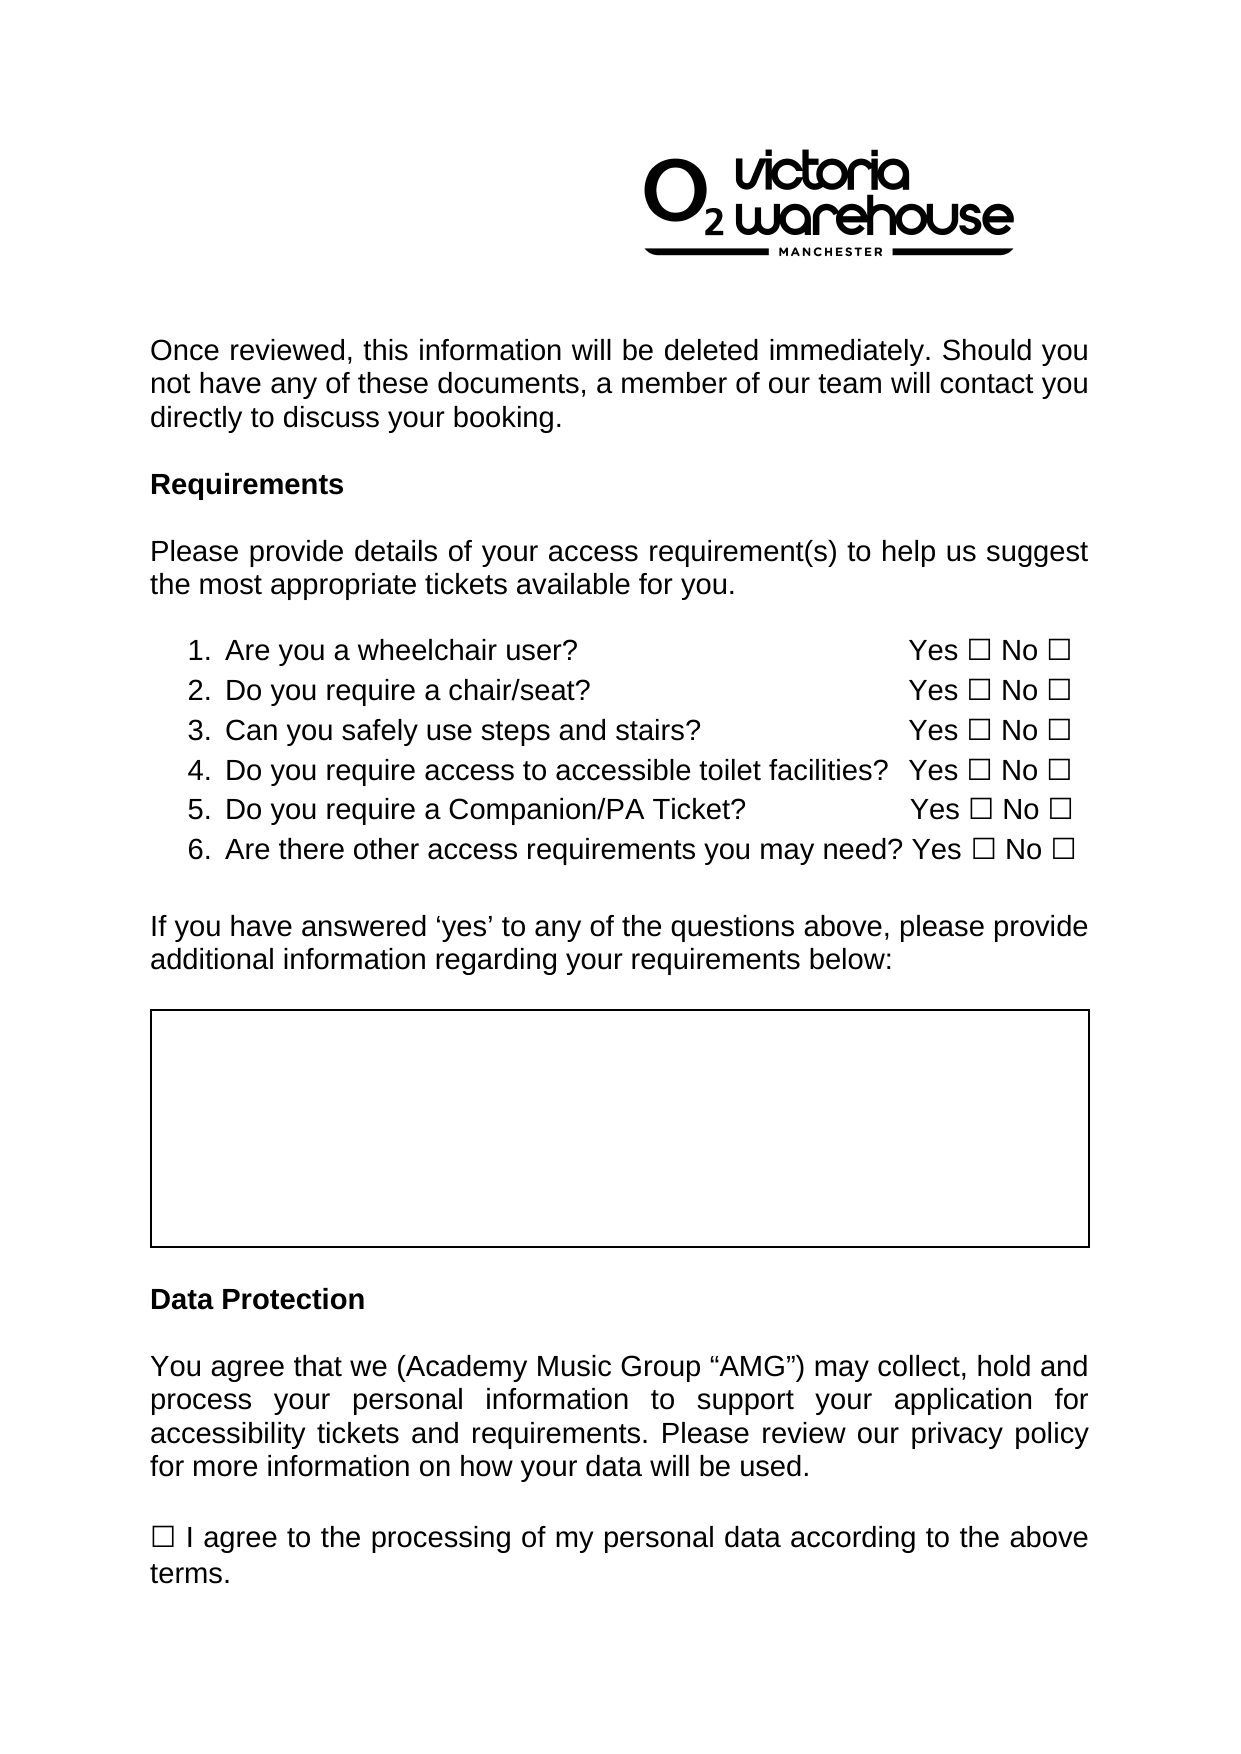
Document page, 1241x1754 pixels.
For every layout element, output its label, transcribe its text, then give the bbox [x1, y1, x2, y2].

text Requirements [150, 467, 1090, 500]
text If you have answered ‘yes’ to any of the questions above, please provide additional information regarding your requirements below: [150, 908, 1090, 976]
picture [568, 73, 1091, 333]
list Do you require access to accessible toilet facilities? Yes ☐ No ☐ [187, 749, 1090, 788]
list Are there other access requirements you may need? Yes ☐ No ☐ [187, 828, 1090, 868]
list Are you a wheelchair user? Yes ☐ No ☐ [187, 630, 1090, 669]
table_header [152, 1011, 1088, 1246]
text Data Protection [150, 1282, 1090, 1315]
list Can you safely use steps and stairs? Yes ☐ No ☐ [187, 709, 1090, 749]
text ☐ I agree to the processing of my personal data according to the above terms. [150, 1516, 1090, 1590]
list Do you require a chair/seat? Yes ☐ No ☐ [187, 669, 1090, 709]
text Once reviewed, this information will be deleted immediately. Should you not have any of these documents, a member of our team will contact you directly to discuss your booking. [150, 333, 1090, 433]
text Please provide details of your access requirement(s) to help us suggest the most appropriate tickets available for you. [150, 534, 1090, 601]
list Do you require a Companion/PA Ticket? Yes ☐ No ☐ [187, 788, 1090, 828]
text You agree that we (Academy Music Group “AMG”) may collect, hold and process your personal information to support your application for accessibility tickets and requirements. Please review our privacy policy for more information on how your data will be used. [150, 1349, 1090, 1483]
